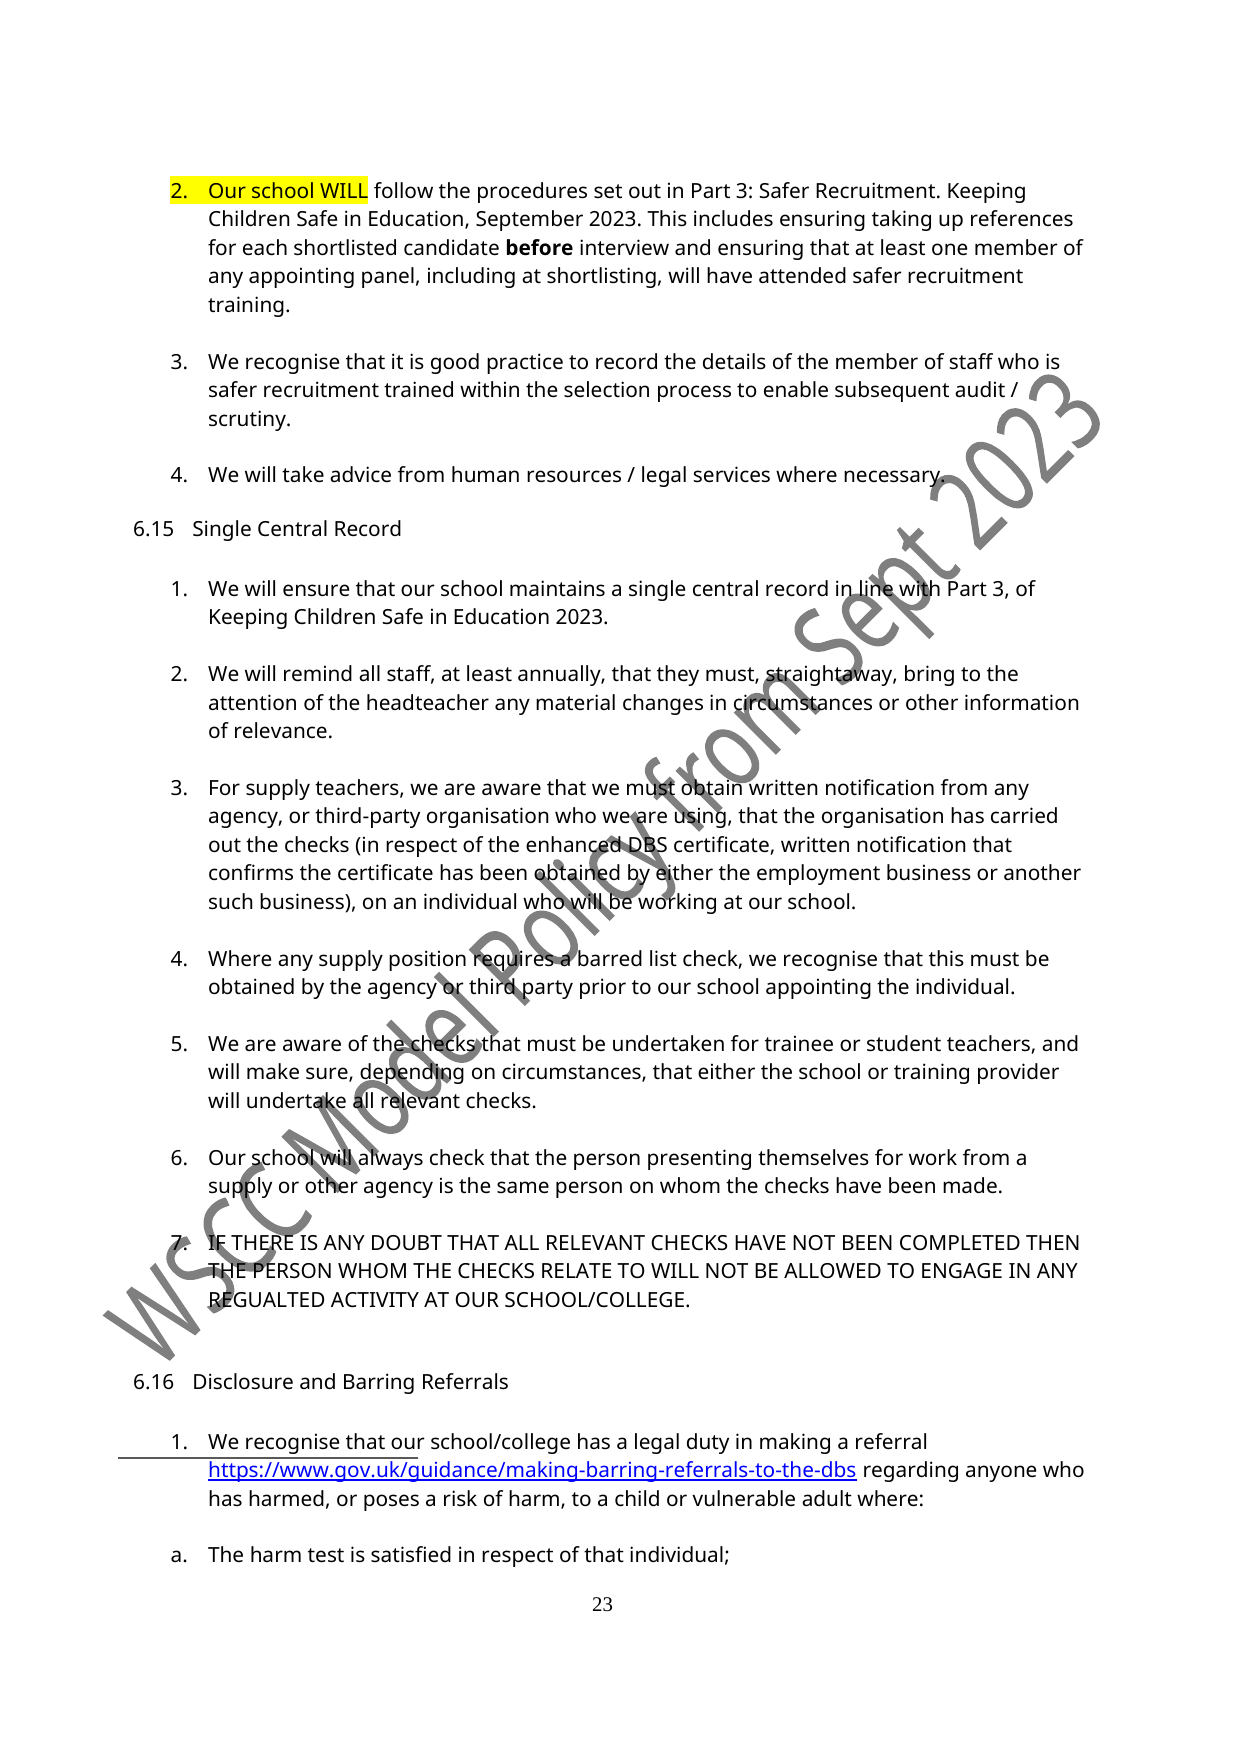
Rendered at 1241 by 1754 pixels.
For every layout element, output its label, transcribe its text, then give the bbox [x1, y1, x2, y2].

list We will take advice from human resources / legal services where necessary. [170, 461, 1092, 489]
list We recognise that our school/college has a legal duty in making a referral https://www.gov.uk/guidance/making-barring-referrals-to-the-dbs regarding anyone who has harmed, or poses a risk of harm, to a child or vulnerable adult where: [170, 1427, 1092, 1512]
list We are aware of the checks that must be undertaken for trainee or student teachers, and will make sure, depending on circumstances, that either the school or training provider will undertake all relevant checks. [170, 1029, 1092, 1114]
list Where any supply position requires a barred list check, we recognise that this must be obtained by the agency or third party prior to our school appointing the individual. [170, 944, 1092, 1001]
list We will remind all staff, at least annually, that they must, straightaway, bring to the attention of the headteacher any material changes in circumstances or other information of relevance. [170, 659, 1092, 744]
subtitle Disclosure and Barring Referrals [133, 1367, 1092, 1395]
subtitle Single Central Record [133, 514, 1092, 542]
list IF THERE IS ANY DOUBT THAT ALL RELEVANT CHECKS HAVE NOT BEEN COMPLETED THEN THE PERSON WHOM THE CHECKS RELATE TO WILL NOT BE ALLOWED TO ENGAGE IN ANY REGUALTED ACTIVITY AT OUR SCHOOL/COLLEGE. [170, 1228, 1092, 1313]
list Our school will always check that the person presenting themselves for work from a supply or other agency is the same person on whom the checks have been made. [170, 1143, 1092, 1199]
list Our school WILL follow the procedures set out in Part 3: Safer Recruitment. Keeping Children Safe in Education, September 2023. This includes ensuring taking up references for each shortlisted candidate before interview and ensuring that at least one member of any appointing panel, including at shortlisting, will have attended safer recruitment training. [170, 176, 1092, 318]
list We will ensure that our school maintains a single central record in line with Part 3, of Keeping Children Safe in Education 2023. [170, 574, 1092, 631]
list We recognise that it is good practice to record the details of the member of staff who is safer recruitment trained within the selection process to enable subsequent audit / scrutiny. [170, 347, 1092, 432]
list For supply teachers, we are aware that we must obtain written notification from any agency, or third-party organisation who we are using, that the organisation has carried out the checks (in respect of the enhanced DBS certificate, written notification that confirms the certificate has been obtained by either the employment business or another such business), on an individual who will be working at our school. [170, 773, 1092, 915]
list The harm test is satisfied in respect of that individual; [170, 1541, 1092, 1569]
